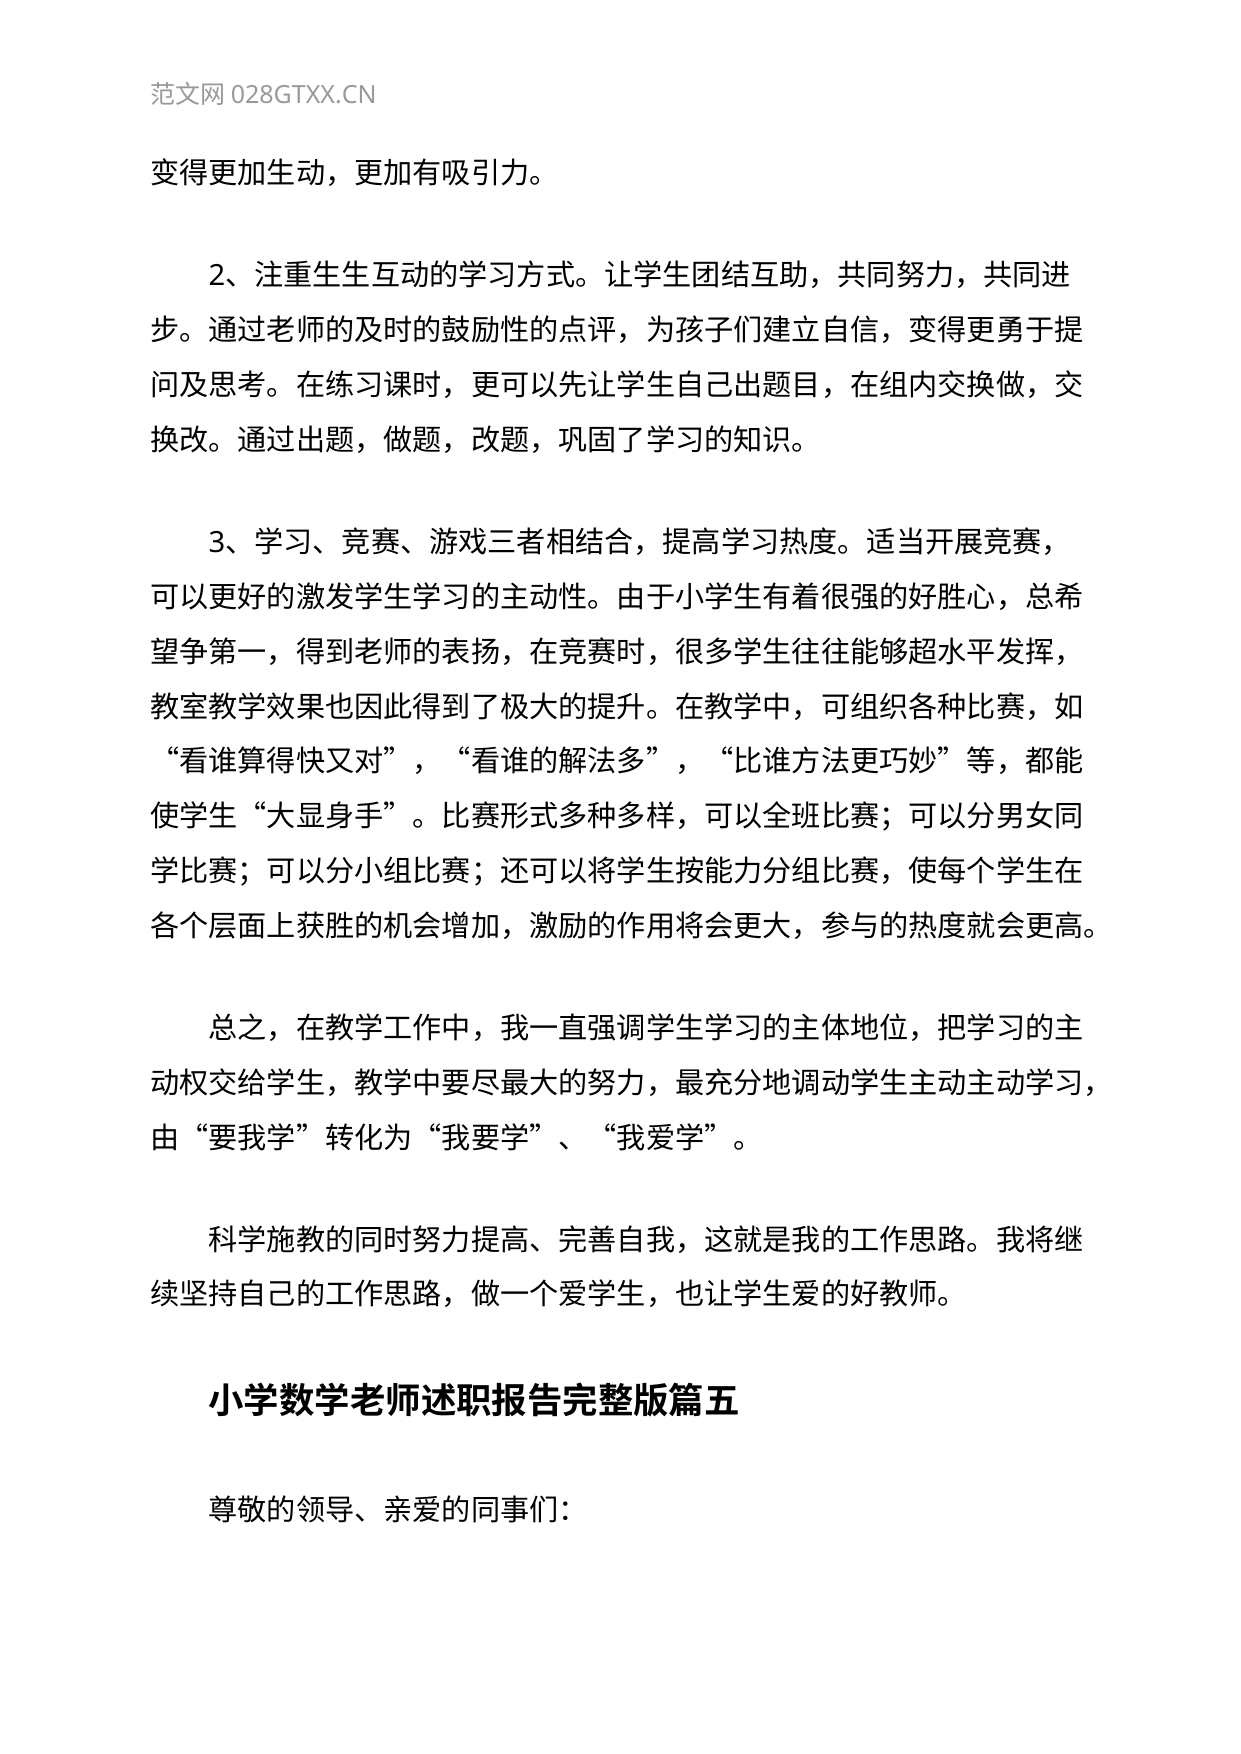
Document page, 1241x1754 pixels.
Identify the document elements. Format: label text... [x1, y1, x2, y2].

text 尊敬的领导、亲爱的同事们： [150, 1486, 1090, 1528]
text 总之，在教学工作中，我一直强调学生学习的主体地位，把学习的主动权交给学生，教学中要尽最大的努力，最充分地调动学生主动主动学习，由“要我学”转化为“我要学”、“我爱学”。 [150, 1004, 1090, 1157]
text 2、注重生生互动的学习方式。让学生团结互助，共同努力，共同进步。通过老师的及时的鼓励性的点评，为孩子们建立自信，变得更勇于提问及思考。在练习课时，更可以先让学生自己出题目，在组内交换做，交换改。通过出题，做题，改题，巩固了学习的知识。 [150, 252, 1090, 459]
text 科学施教的同时努力提高、完善自我，这就是我的工作思路。我将继续坚持自己的工作思路，做一个爱学生，也让学生爱的好教师。 [150, 1216, 1090, 1313]
text 3、学习、竞赛、游戏三者相结合，提高学习热度。适当开展竞赛，可以更好的激发学生学习的主动性。由于小学生有着很强的好胜心，总希望争第一，得到老师的表扬，在竞赛时，很多学生往往能够超水平发挥，教室教学效果也因此得到了极大的提升。在教学中，可组织各种比赛，如“看谁算得快又对”，“看谁的解法多”，“比谁方法更巧妙”等，都能使学生“大显身手”。比赛形式多种多样，可以全班比赛；可以分男女同学比赛；可以分小组比赛；还可以将学生按能力分组比赛，使每个学生在各个层面上获胜的机会增加，激励的作用将会更大，参与的热度就会更高。 [150, 518, 1090, 945]
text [150, 150, 1090, 192]
text 小学数学老师述职报告完整版篇五 [150, 1373, 1090, 1424]
